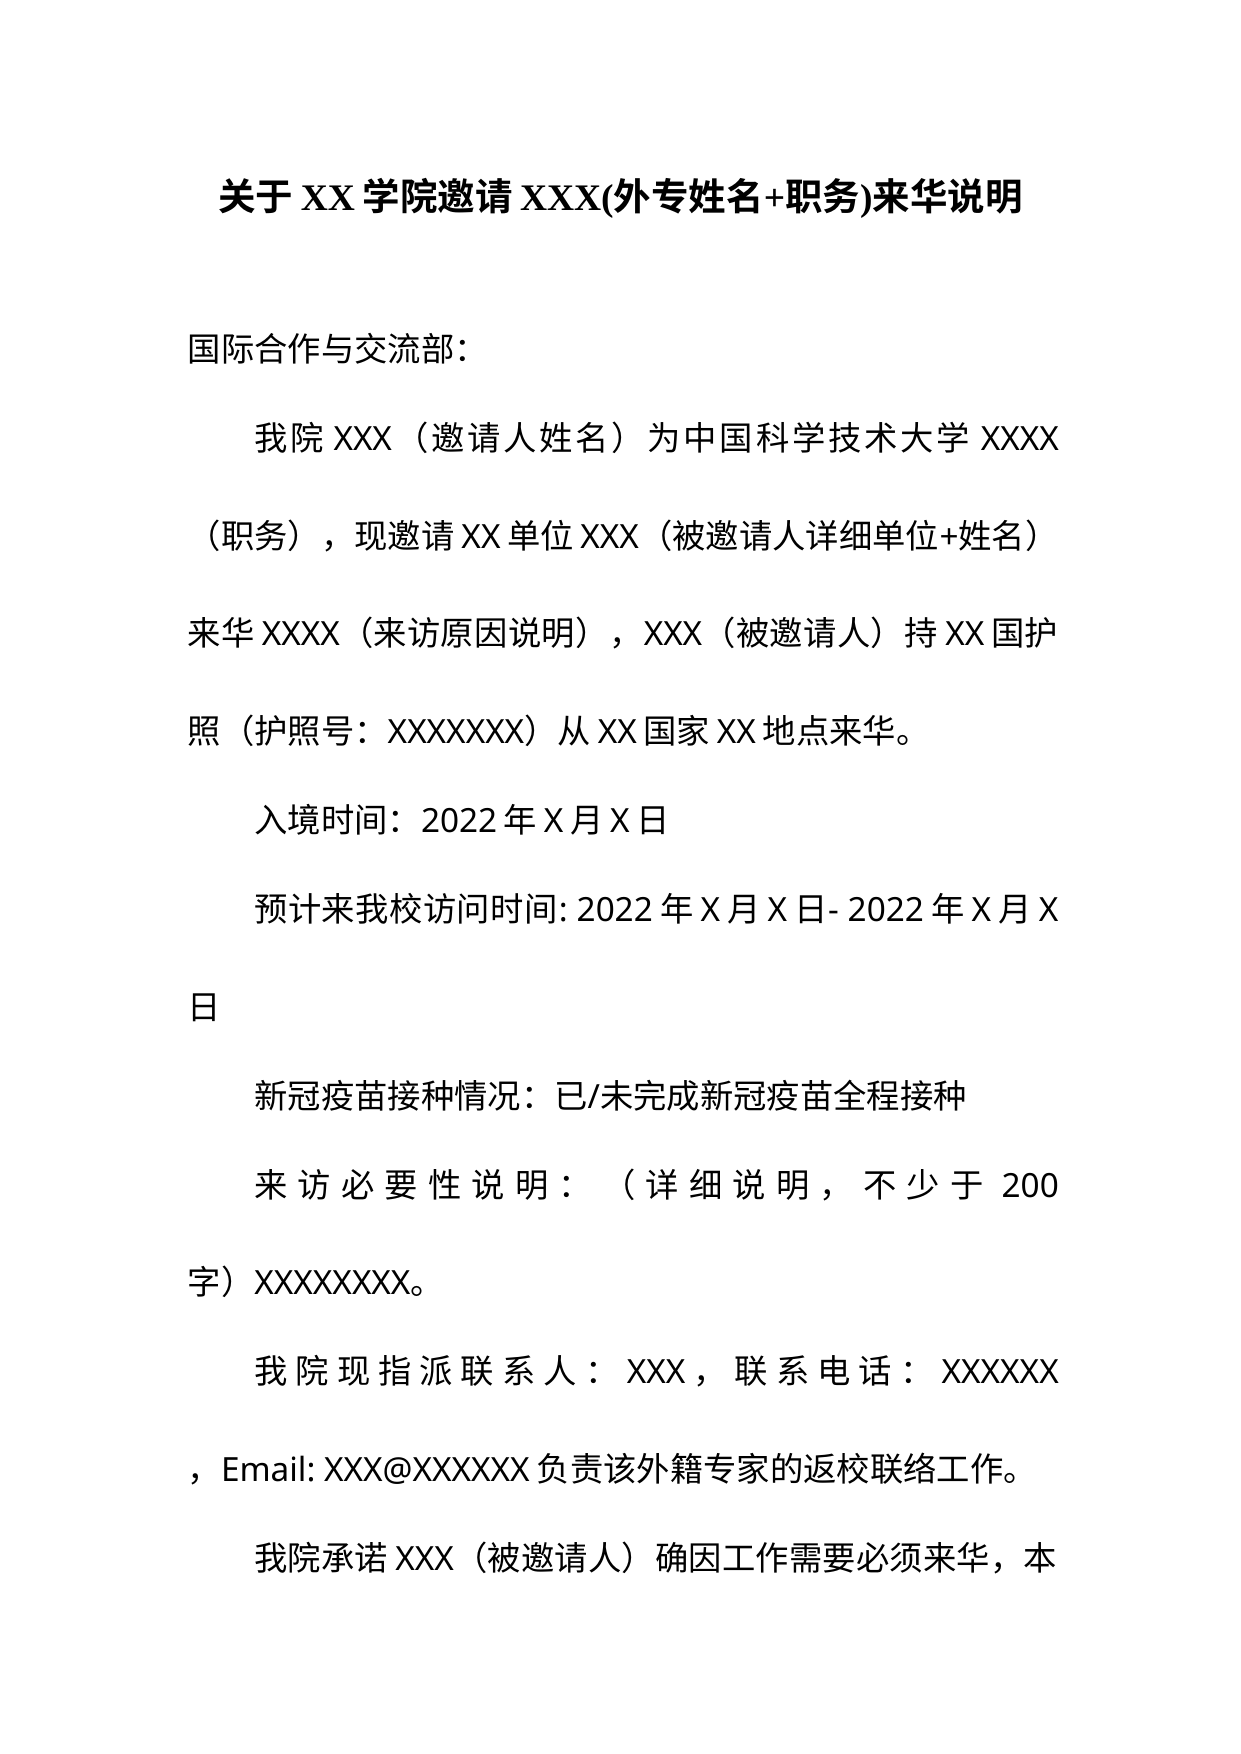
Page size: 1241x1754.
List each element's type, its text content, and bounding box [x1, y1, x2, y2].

text 我院XXX（邀请人姓名）为中国科学技术大学XXXX（职务），现邀请XX单位XXX（被邀请人详细单位+姓名）来华XXXX（来访原因说明），XXX（被邀请人）持XX国护照（护照号：XXXXXXX）从XX国家XX地点来华。 [187, 404, 1059, 761]
text 预计来我校访问时间: 2022年X月X日- 2022年X月X日 [187, 874, 1059, 1037]
text 我院现指派联系人：XXX，联系电话：XXXXXX ，Email: XXX@XXXXXX负责该外籍专家的返校联络工作。 [187, 1337, 1059, 1499]
text 新冠疫苗接种情况：已/未完成新冠疫苗全程接种 [187, 1061, 1059, 1126]
text 入境时间：2022年X月X日 [187, 785, 1059, 850]
text 关于XX学院邀请XXX(外专姓名+职务)来华说明 [187, 162, 1053, 227]
text 国际合作与交流部： [187, 315, 1059, 380]
text 来访必要性说明：（详细说明，不少于200字）XXXXXXXX。 [187, 1150, 1059, 1313]
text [187, 1524, 1059, 1589]
